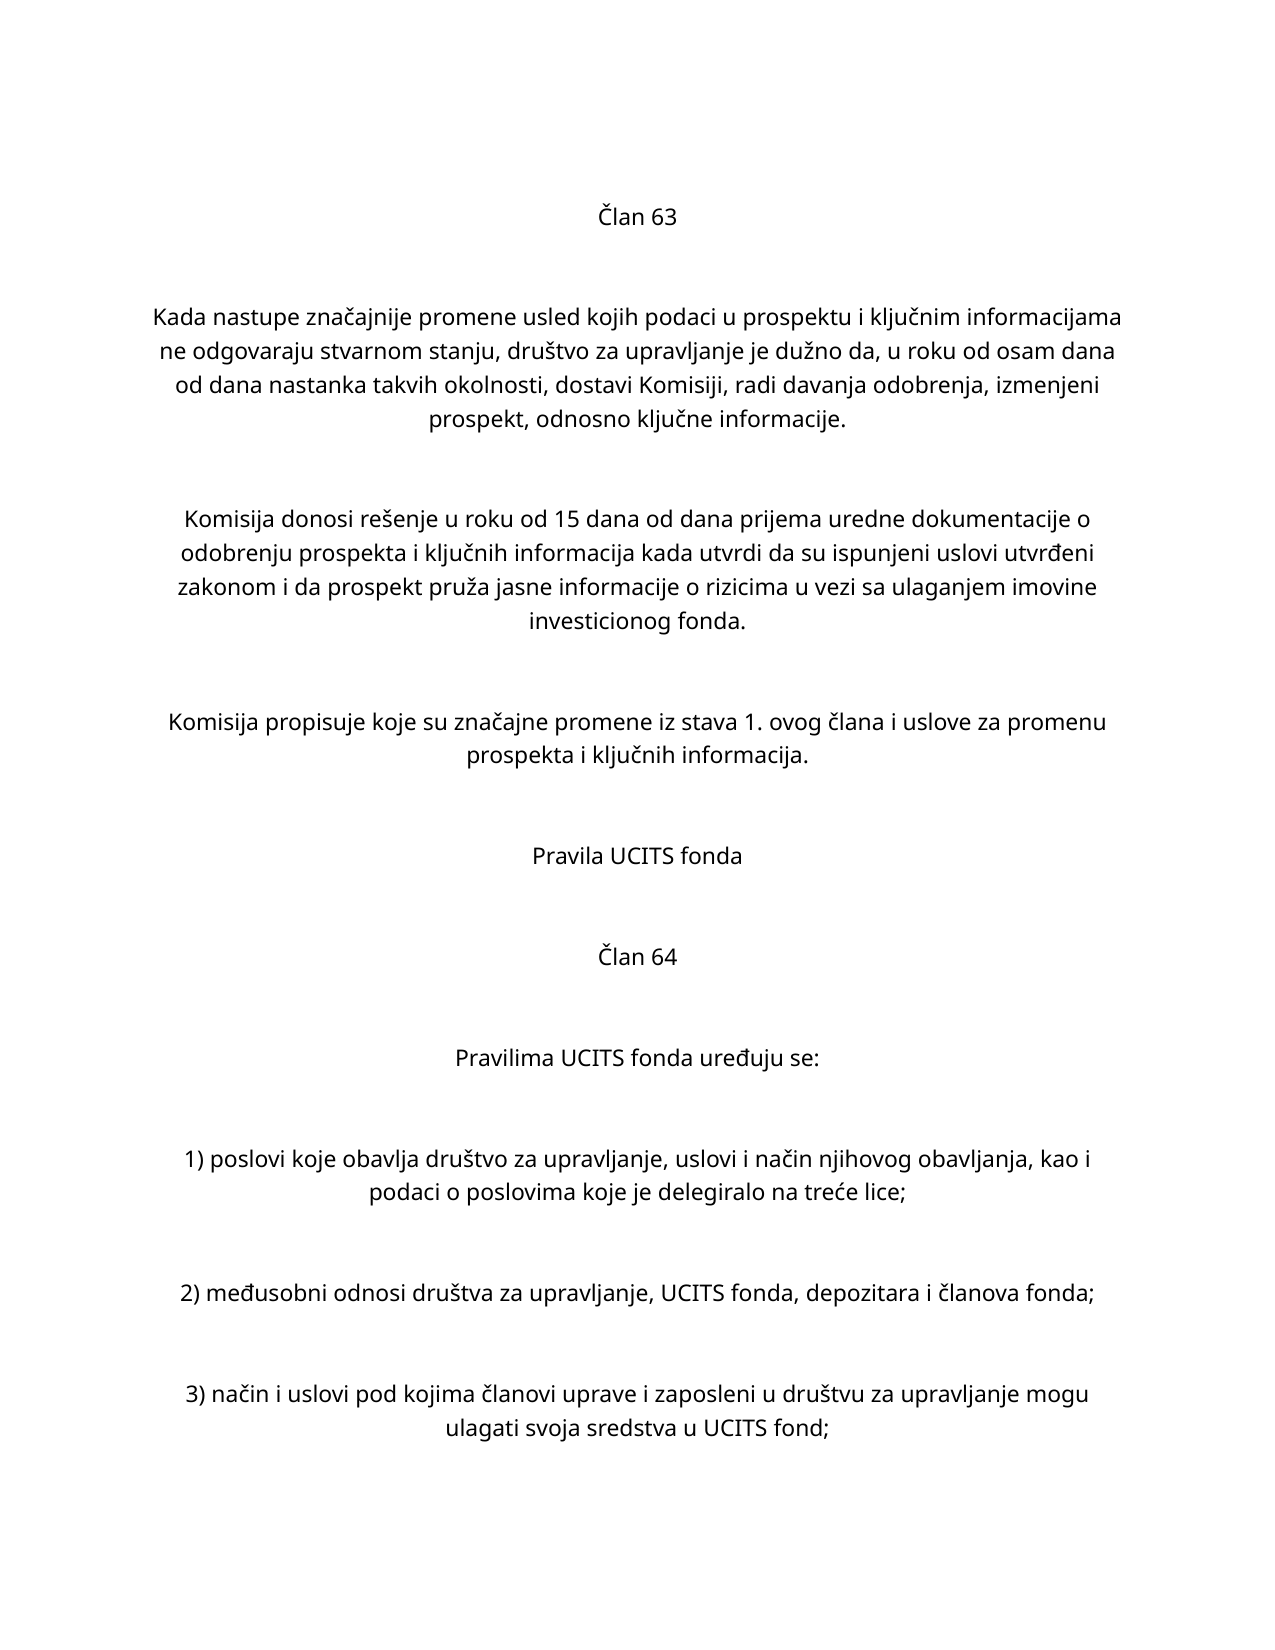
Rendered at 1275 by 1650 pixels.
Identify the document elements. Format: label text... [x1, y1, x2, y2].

text 1) poslovi koje obavlja društvo za upravljanje, uslovi i način njihovog obavljanja, kao i podaci o poslovima koje je delegiralo na treće lice; [150, 1142, 1125, 1207]
text Kada nastupe značajnije promene usled kojih podaci u prospektu i ključnim informacijama ne odgovaraju stvarnom stanju, društvo za upravljanje je dužno da, u roku od osam dana od dana nastanka takvih okolnosti, dostavi Komisiji, radi davanja odobrenja, izmenjeni prospekt, odnosno ključne informacije. [150, 301, 1125, 434]
text 2) međusobni odnosi društva za upravljanje, UCITS fonda, depozitara i članova fonda; [150, 1277, 1125, 1308]
text Pravila UCITS fonda [150, 840, 1125, 871]
text Komisija propisuje koje su značajne promene iz stava 1. ovog člana i uslove za promenu prospekta i ključnih informacija. [150, 705, 1125, 770]
text Pravilima UCITS fonda uređuju se: [150, 1042, 1125, 1073]
text Član 63 [150, 200, 1125, 232]
text 3) način i uslovi pod kojima članovi uprave i zaposleni u društvu za upravljanje mogu ulagati svoja sredstva u UCITS fond; [150, 1378, 1125, 1443]
text Komisija donosi rešenje u roku od 15 dana od dana prijema uredne dokumentacije o odobrenju prospekta i ključnih informacija kada utvrdi da su ispunjeni uslovi utvrđeni zakonom i da prospekt pruža jasne informacije o rizicima u vezi sa ulaganjem imovine investicionog fonda. [150, 503, 1125, 636]
text Član 64 [150, 941, 1125, 972]
